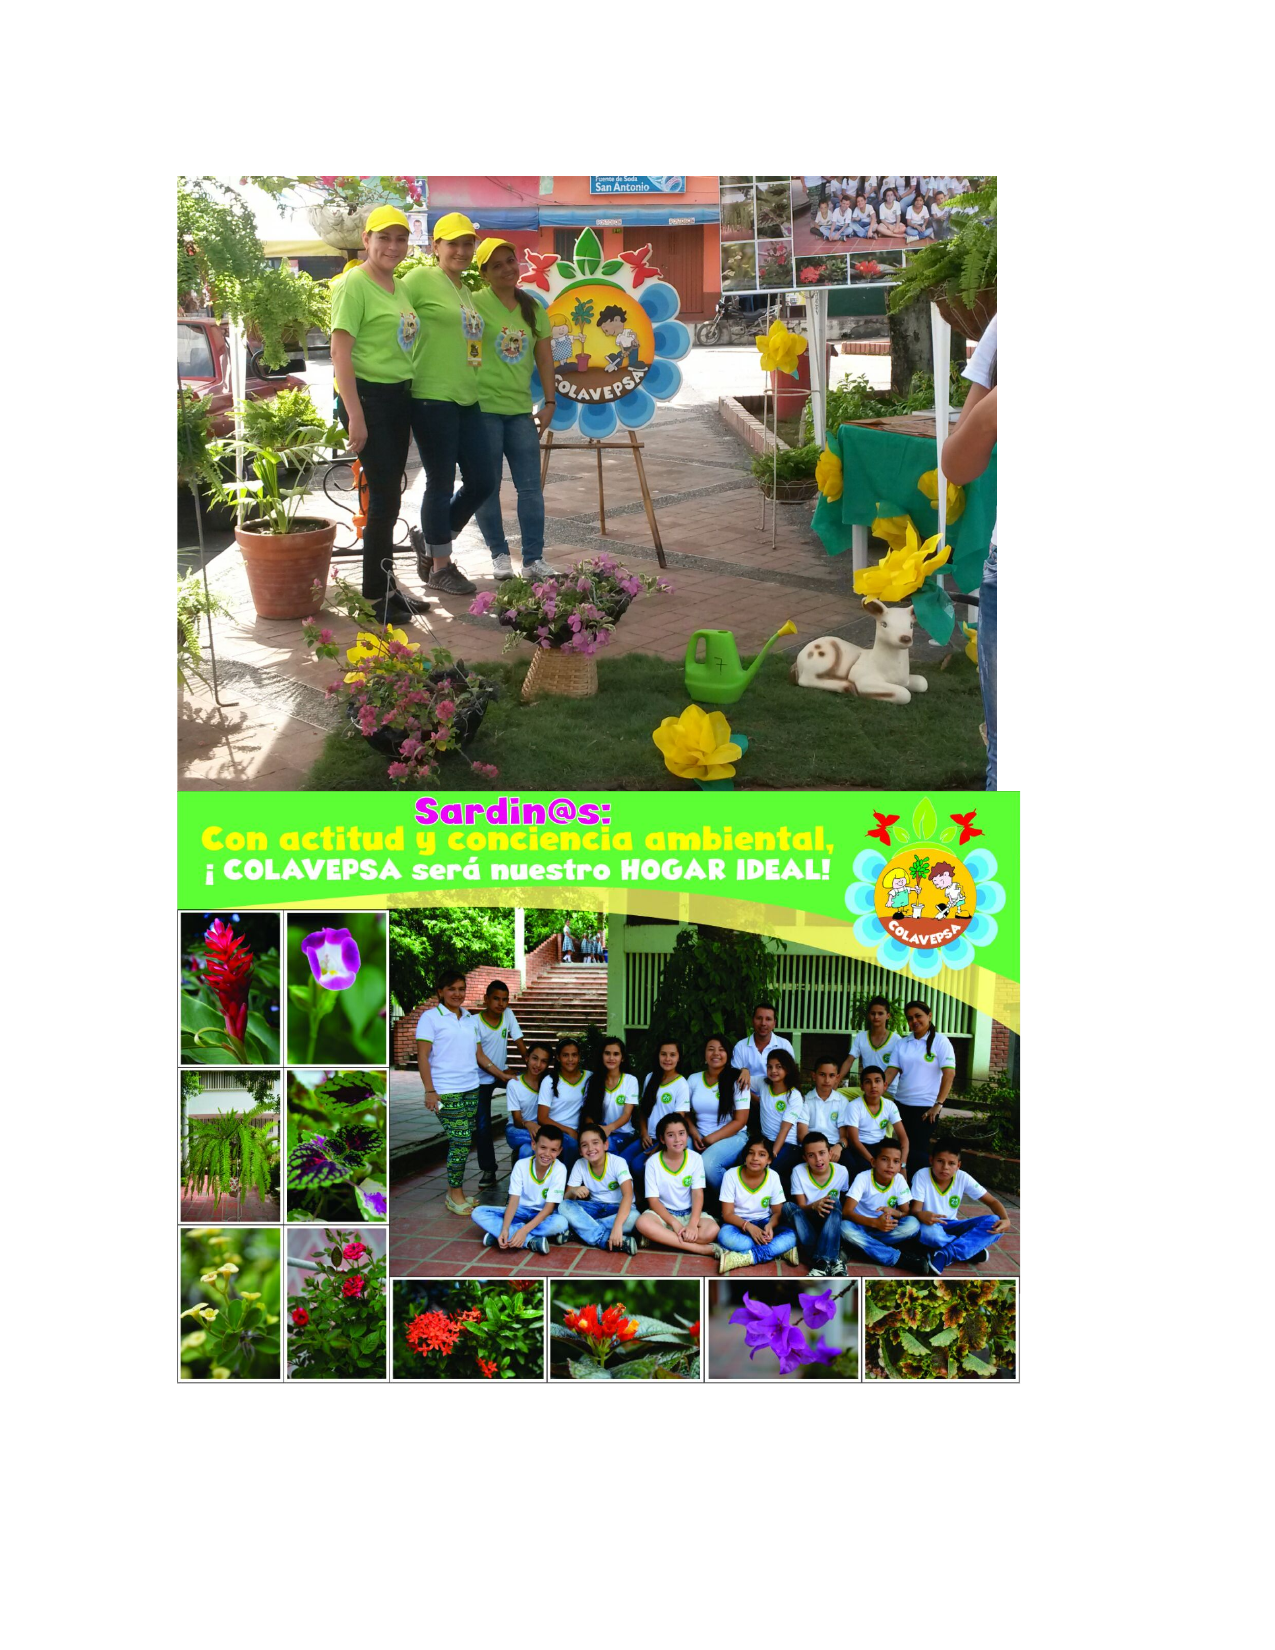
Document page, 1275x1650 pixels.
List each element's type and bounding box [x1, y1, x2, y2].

picture [177, 176, 1021, 1384]
